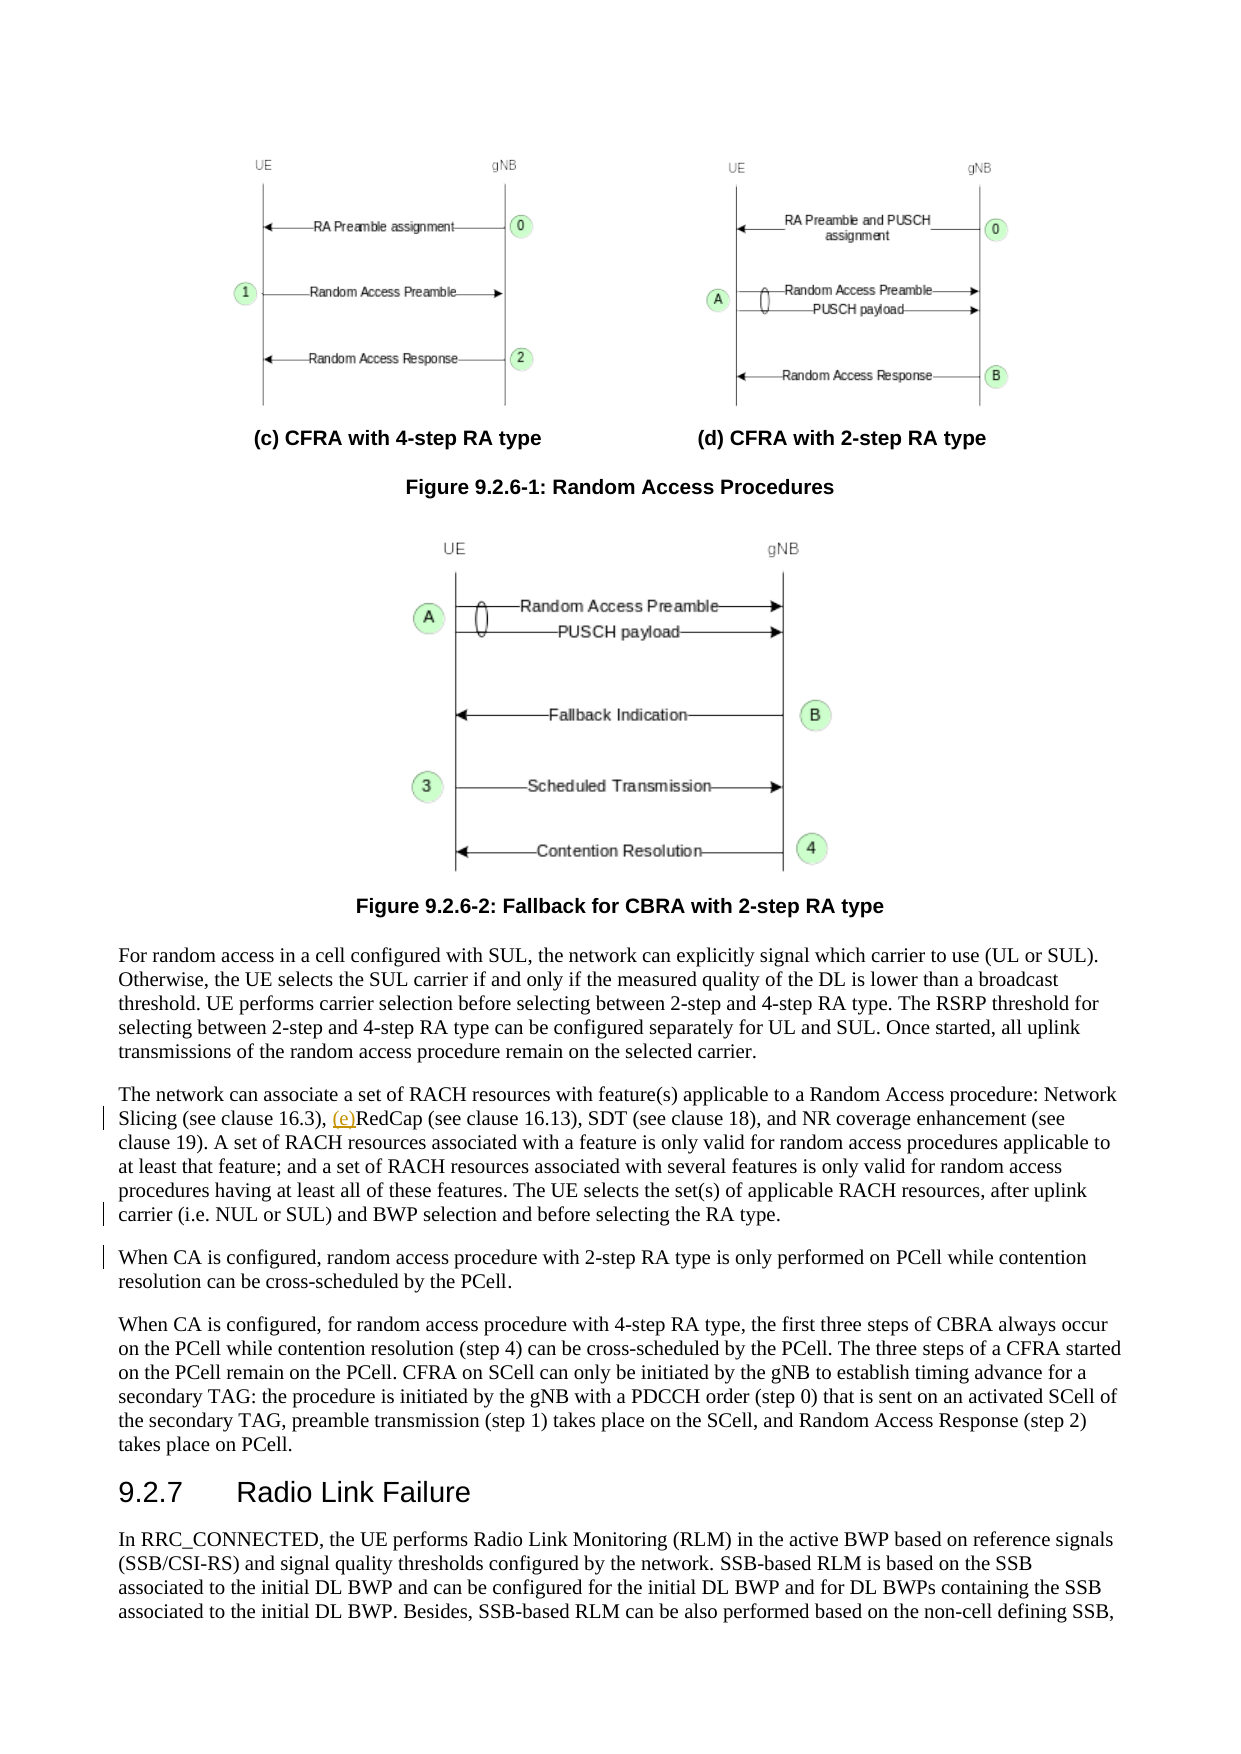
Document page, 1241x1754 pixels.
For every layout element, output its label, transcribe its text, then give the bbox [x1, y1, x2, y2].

text Figure 9.2.6-2: Fallback for CBRA with 2-step RA type [118, 893, 1122, 917]
text For random access in a cell configured with SUL, the network can explicitly signal which carrier to use (UL or SUL). Otherwise, the UE selects the SUL carrier if and only if the measured quality of the DL is lower than a broadcast threshold. UE performs carrier selection before selecting between 2-step and 4-step RA type. The RSRP threshold for selecting between 2-step and 4-step RA type can be configured separately for UL and SUL. Once started, all uplink transmissions of the random access procedure remain on the selected carrier. [118, 942, 1122, 1063]
text Figure 9.2.6-1: Random Access Procedures [118, 474, 1122, 498]
text When CA is configured, random access procedure with 2-step RA type is only performed on PCell while contention resolution can be cross-scheduled by the PCell. [118, 1245, 1122, 1293]
text (c) CFRA with 4-step RA type (d) CFRA with 2-step RA type [118, 426, 1122, 449]
text The network can associate a set of RACH resources with feature(s) applicable to a Random Access procedure: Network Slicing (see clause 16.3), RedCap (see clause 16.13), SDT (see clause 18), and NR coverage enhancement (see clause 19). A set of RACH resources associated with a feature is only valid for random access procedures applicable to at least that feature; and a set of RACH resources associated with several features is only valid for random access procedures having at least all of these features. The UE selects the set(s) of applicable RACH resources, after uplink carrier (i.e. NUL or SUL) and BWP selection and before selecting the RA type. [118, 1082, 1122, 1226]
subtitle 9.2.7 Radio Link Failure [118, 1475, 1122, 1508]
text When CA is configured, for random access procedure with 4-step RA type, the first three steps of CBRA always occur on the PCell while contention resolution (step 4) can be cross-scheduled by the PCell. The three steps of a CFRA started on the PCell remain on the PCell. CFRA on SCell can only be initiated by the gNB to establish timing advance for a secondary TAG: the procedure is initiated by the gNB with a PDCCH order (step 0) that is sent on an activated SCell of the secondary TAG, preamble transmission (step 1) takes place on the SCell, and Random Access Response (step 2) takes place on PCell. [118, 1312, 1122, 1456]
